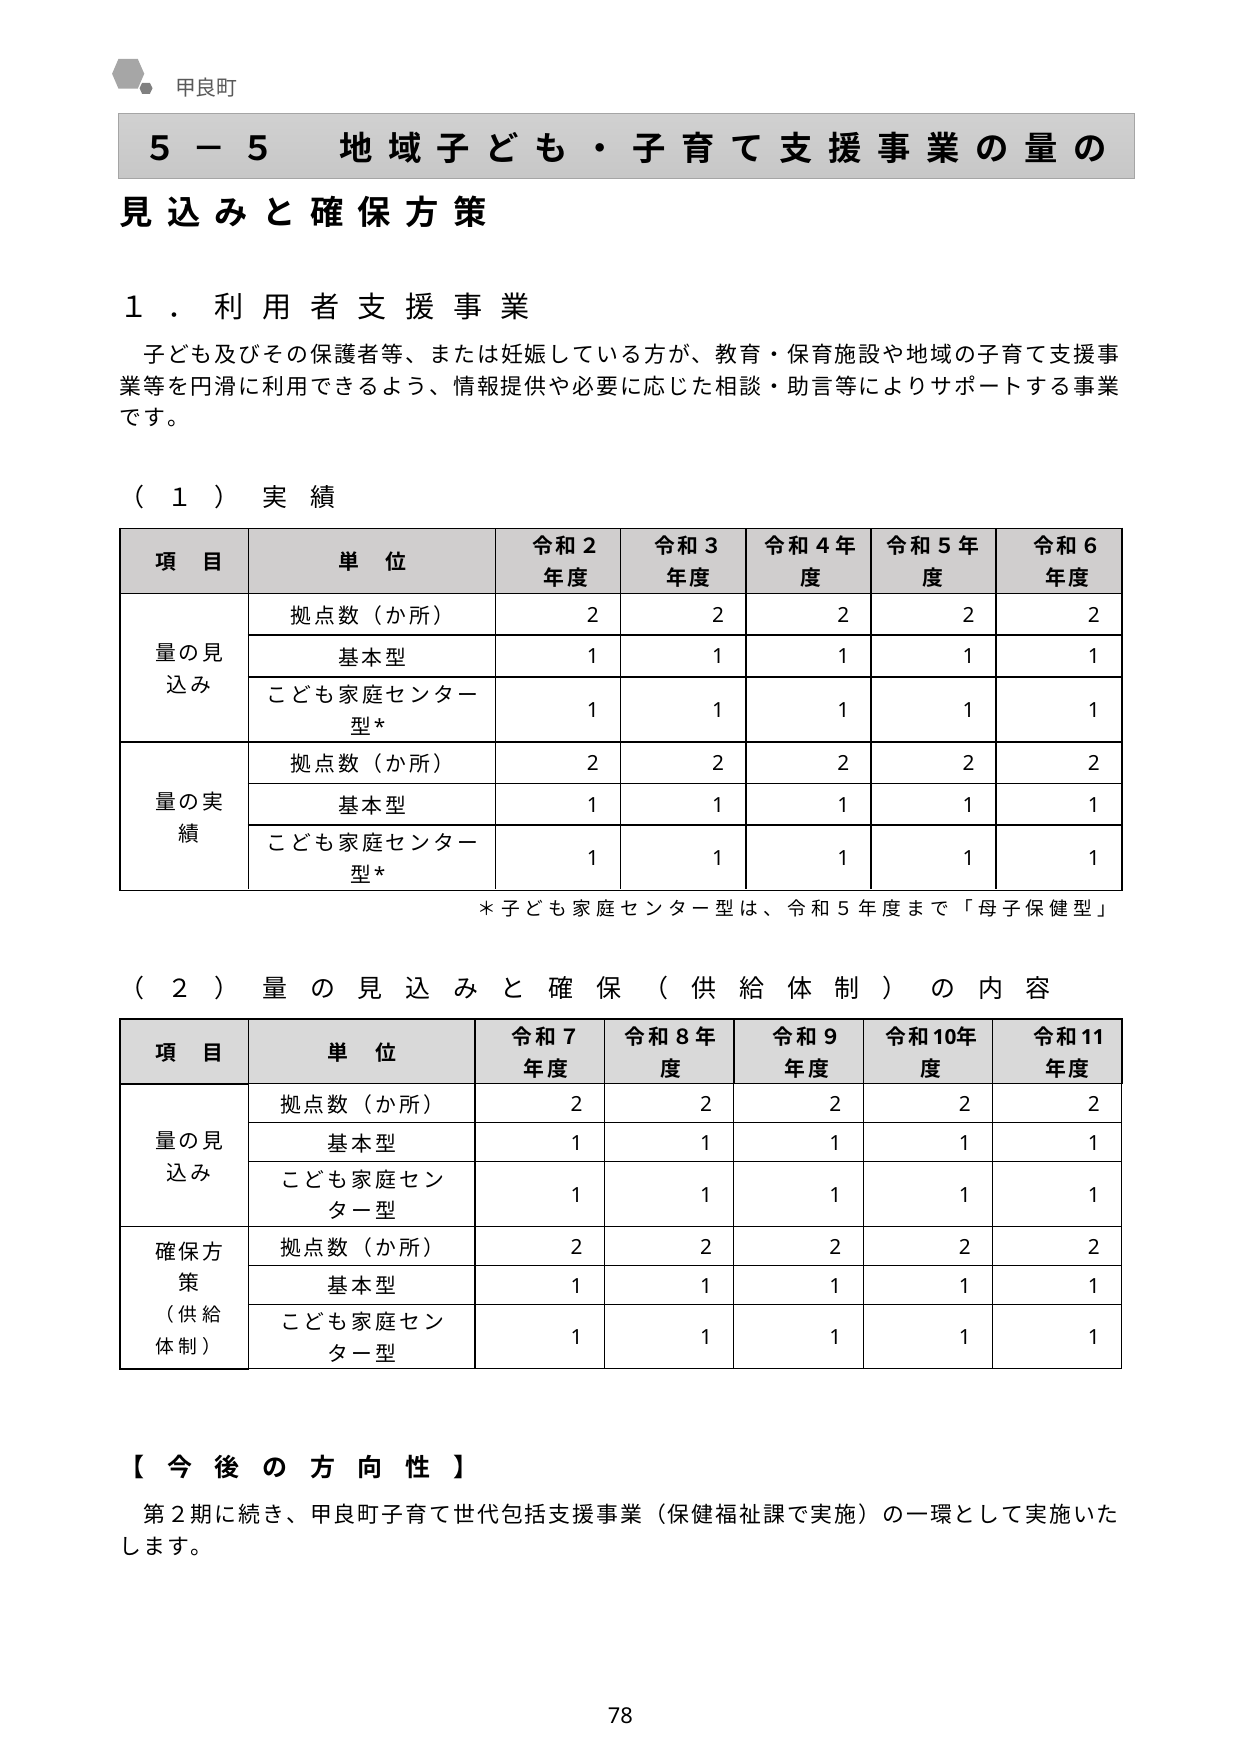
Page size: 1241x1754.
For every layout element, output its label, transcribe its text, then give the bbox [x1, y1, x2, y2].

table_cell 1 [993, 1162, 1121, 1226]
table_cell 2 [734, 1227, 863, 1265]
table_cell 量の見込み [121, 594, 248, 741]
table_cell 1 [997, 826, 1121, 889]
table_cell 1 [997, 636, 1121, 676]
text （２）量の見込みと確保（供給体制）の内容 [119, 954, 1121, 1018]
table_cell こども家庭センター型 [249, 1305, 474, 1368]
table_cell 1 [747, 784, 870, 824]
table_cell 1 [605, 1266, 733, 1304]
table_cell 1 [864, 1266, 992, 1304]
text 第２期に続き、甲良町子育て世代包括支援事業（保健福祉課で実施）の一環として実施いたします。 [119, 1497, 1121, 1560]
text 【今後の方向性】 [119, 1433, 1121, 1497]
table_cell 拠点数（か所） [249, 1084, 474, 1122]
table_cell 1 [621, 784, 745, 824]
table_cell 1 [734, 1305, 863, 1368]
table_header 単 位 [249, 1020, 474, 1083]
table_cell 1 [747, 636, 870, 676]
table_cell 1 [496, 636, 620, 676]
table_cell 1 [864, 1305, 992, 1368]
table_cell 基本型 [249, 1266, 474, 1304]
table_cell 基本型 [249, 636, 495, 676]
table_cell 2 [621, 594, 745, 634]
table_cell 1 [621, 826, 745, 889]
table_cell 1 [605, 1162, 733, 1226]
table_cell 1 [993, 1123, 1121, 1161]
table_cell 1 [496, 826, 620, 889]
table_cell 2 [997, 594, 1121, 634]
table_cell 1 [605, 1123, 733, 1161]
text 子ども及びその保護者等、または妊娠している方が、教育・保育施設や地域の子育て支援事業等を円滑に利用できるよう、情報提供や必要に応じた相談・助言等によりサポートする事業です。 [119, 337, 1121, 432]
table_header 令和２年度 [496, 529, 620, 593]
text １．利用者支援事業 [119, 273, 1121, 337]
table_cell 2 [476, 1084, 604, 1122]
table_cell 基本型 [249, 1123, 474, 1161]
table_cell 1 [476, 1123, 604, 1161]
table_cell 1 [734, 1162, 863, 1226]
table_cell 2 [496, 743, 620, 783]
table_cell こども家庭センター型* [249, 678, 495, 741]
table_header 令和７年度 [476, 1020, 604, 1083]
table_cell 1 [872, 826, 995, 889]
table_cell 基本型 [249, 784, 495, 824]
table_cell 2 [496, 594, 620, 634]
table_cell 確保方策 （供給体制） [121, 1227, 248, 1368]
table_cell 2 [872, 594, 995, 634]
table_cell 2 [621, 743, 745, 783]
table_cell 2 [864, 1084, 992, 1122]
table_header 令和11年度 [993, 1020, 1121, 1083]
table_cell 1 [997, 678, 1121, 741]
table_cell 2 [747, 743, 870, 783]
table_cell 1 [872, 636, 995, 676]
table_header 項 目 [121, 529, 248, 593]
text ＊子ども家庭センター型は、令和５年度まで「母子保健型」 [119, 891, 1121, 923]
table_cell 量の実績 [121, 743, 248, 889]
table_header 令和10年度 [864, 1020, 992, 1083]
table_cell 1 [734, 1266, 863, 1304]
text ５－５ 地域子ども・子育て支援事業の量の見込みと確保方策 [119, 114, 1121, 242]
table_header 令和３年度 [621, 529, 745, 593]
table_cell こども家庭センター型* [249, 826, 495, 889]
table_cell 1 [476, 1266, 604, 1304]
table_header 令和５年度 [872, 529, 995, 593]
table_cell 2 [476, 1227, 604, 1265]
table_cell 1 [864, 1123, 992, 1161]
table_header 令和８年度 [605, 1020, 733, 1083]
table_cell 1 [747, 678, 870, 741]
table_cell 1 [476, 1305, 604, 1368]
table_cell 2 [605, 1084, 733, 1122]
table_cell 1 [605, 1305, 733, 1368]
table_cell 1 [872, 678, 995, 741]
table_cell 1 [621, 636, 745, 676]
table_header 令和６年度 [997, 529, 1121, 593]
table_cell 1 [997, 784, 1121, 824]
table_cell 量の見込み [121, 1085, 248, 1226]
table_cell 1 [496, 784, 620, 824]
table_cell 1 [747, 826, 870, 889]
table_header 項 目 [121, 1020, 248, 1083]
table_cell 1 [872, 784, 995, 824]
table_cell 1 [476, 1162, 604, 1226]
table_cell こども家庭センター型 [249, 1162, 474, 1226]
table_cell 2 [997, 743, 1121, 783]
table_cell 拠点数（か所） [249, 1227, 474, 1265]
table_cell 1 [734, 1123, 863, 1161]
table_cell 2 [993, 1084, 1121, 1122]
table_cell 2 [864, 1227, 992, 1265]
table_cell 1 [496, 678, 620, 741]
table_cell 1 [621, 678, 745, 741]
table_header 令和９年度 [735, 1020, 863, 1083]
table_cell 1 [993, 1305, 1121, 1368]
table_cell 拠点数（か所） [249, 594, 495, 634]
table_header 令和４年度 [747, 529, 870, 593]
table_cell 1 [993, 1266, 1121, 1304]
table_header 単 位 [249, 529, 495, 593]
table_cell 2 [872, 743, 995, 783]
table_cell 1 [864, 1162, 992, 1226]
table_cell 拠点数（か所） [249, 743, 495, 783]
table_cell 2 [747, 594, 870, 634]
text （１）実績 [119, 464, 1121, 527]
table_cell 2 [993, 1227, 1121, 1265]
table_cell 2 [605, 1227, 733, 1265]
table_cell 2 [734, 1084, 863, 1122]
